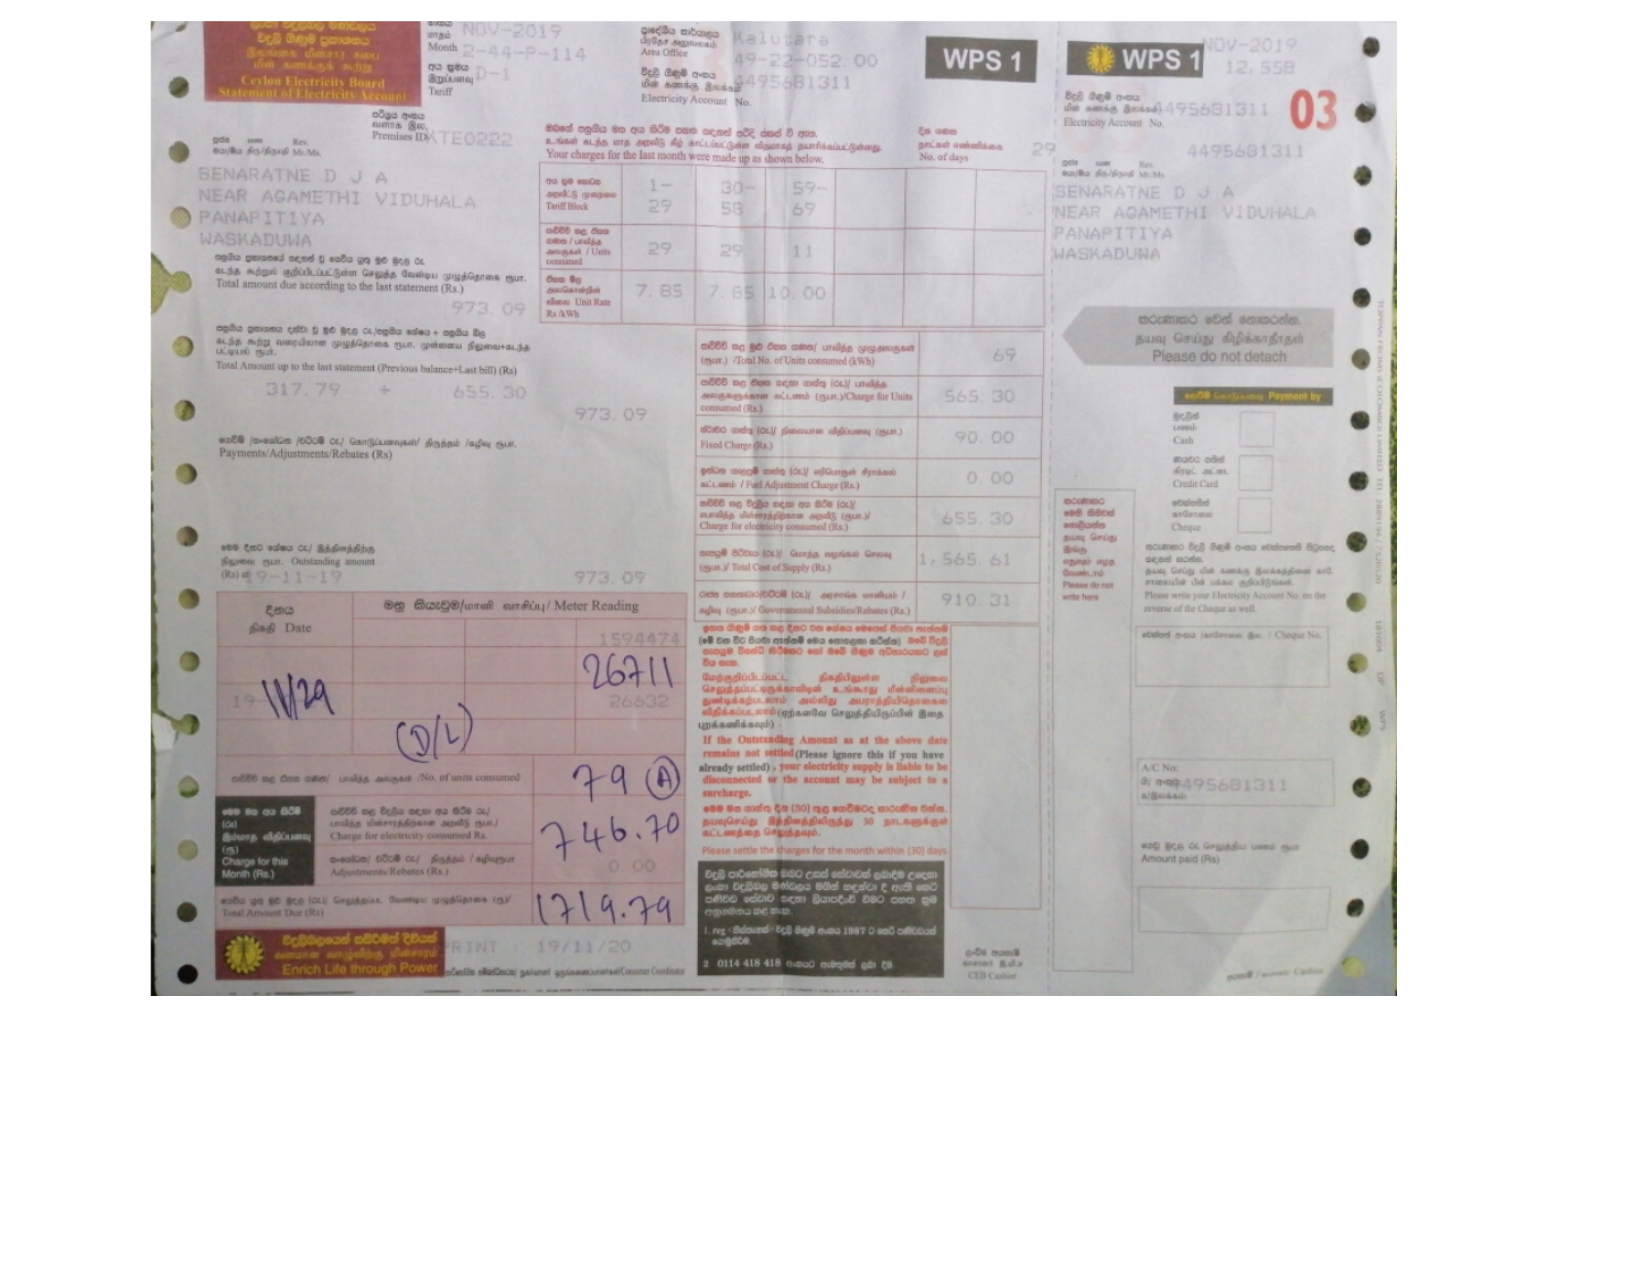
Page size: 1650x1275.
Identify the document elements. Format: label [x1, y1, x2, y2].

picture [152, 22, 1396, 996]
